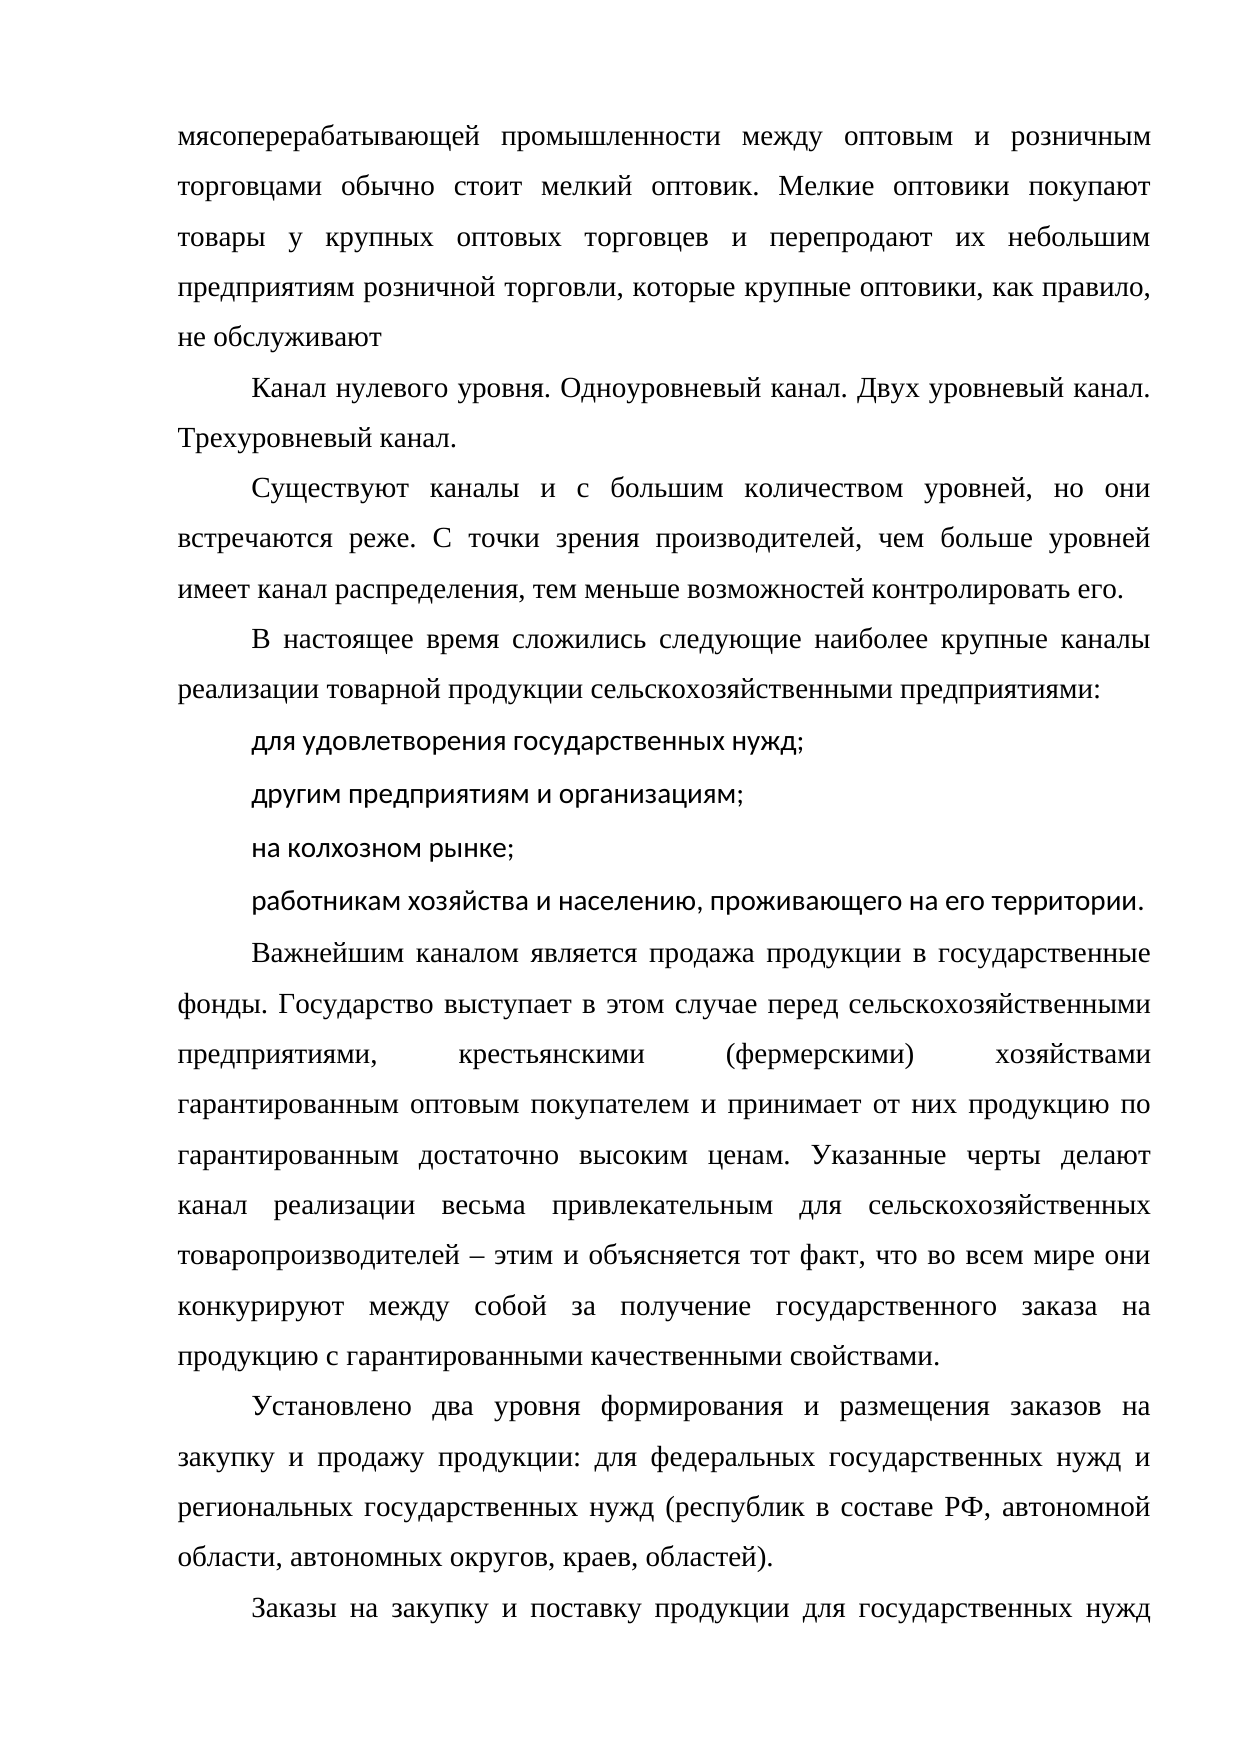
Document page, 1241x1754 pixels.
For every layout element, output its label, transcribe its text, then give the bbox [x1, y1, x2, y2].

text Важнейшим каналом является продажа продукции в государственные фонды. Государство выступает в этом случае перед сельскохозяйственными предприятиями, крестьянскими (фермерскими) хозяйствами гарантированным оптовым покупателем и принимает от них продукцию по гарантированным достаточно высоким ценам. Указанные черты делают канал реализации весьма привлекательным для сельскохозяйственных товаропроизводителей – этим и объясняется тот факт, что во всем мире они конкурируют между собой за получение государственного заказа на продукцию с гарантированными качественными свойствами. [177, 936, 1152, 1372]
list работникам хозяйства и населению, проживающего на его территории. [177, 882, 1152, 918]
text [177, 1590, 1152, 1623]
text Существуют каналы и с большим количеством уровней, но они встречаются реже. С точки зрения производителей, чем больше уровней имеет канал распределения, тем меньше возможностей контролировать его. [177, 470, 1152, 604]
text В настоящее время сложились следующие наиболее крупные каналы реализации товарной продукции сельскохозяйственными предприятиями: [177, 621, 1152, 705]
text Установлено два уровня формирования и размещения заказов на закупку и продажу продукции: для федеральных государственных нужд и региональных государственных нужд (республик в составе РФ, автономной области, автономных округов, краев, областей). [177, 1388, 1152, 1573]
list на колхозном рынке; [177, 829, 1152, 864]
text Канал нулевого уровня. Одноуровневый канал. Двух уровневый канал. Трехуровневый канал. [177, 370, 1152, 453]
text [177, 118, 1152, 353]
list для удовлетворения государственных нужд; [177, 722, 1152, 757]
list другим предприятиям и организациям; [177, 775, 1152, 811]
